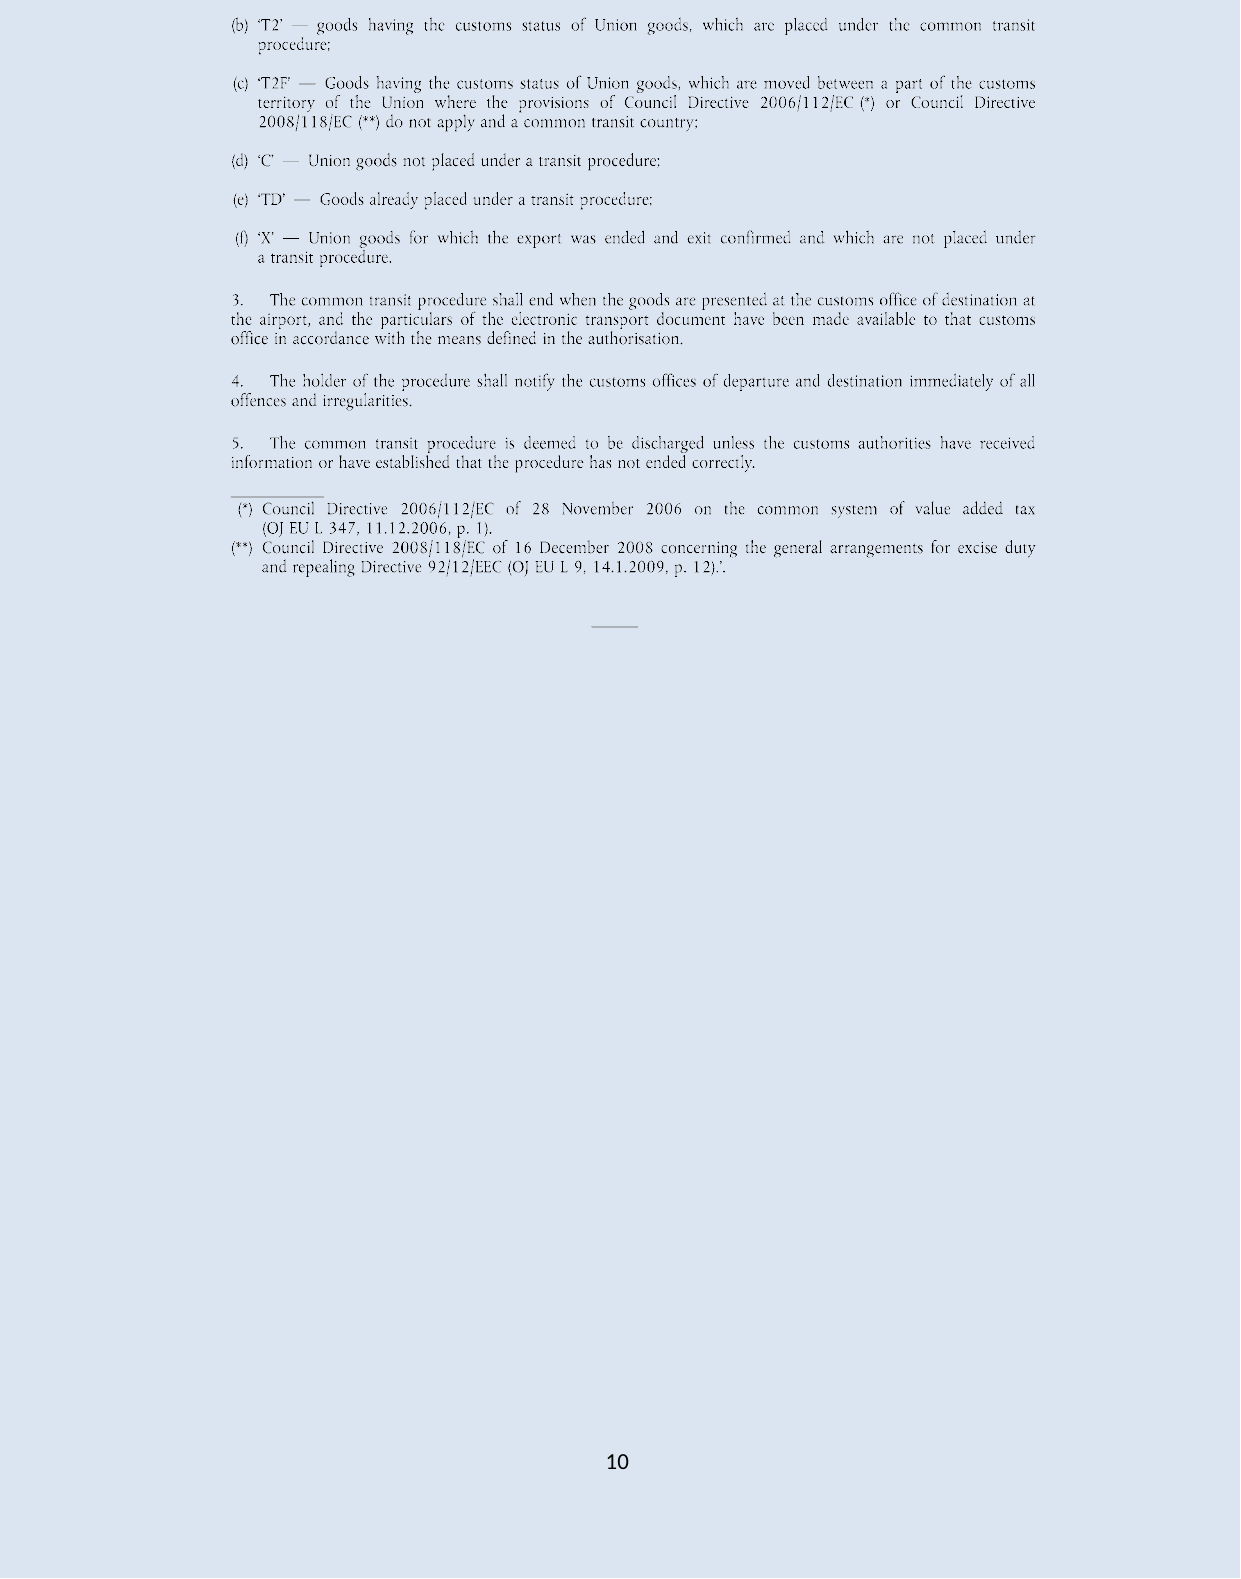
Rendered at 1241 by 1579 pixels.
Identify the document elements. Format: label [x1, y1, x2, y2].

picture [136, 0, 1098, 1401]
